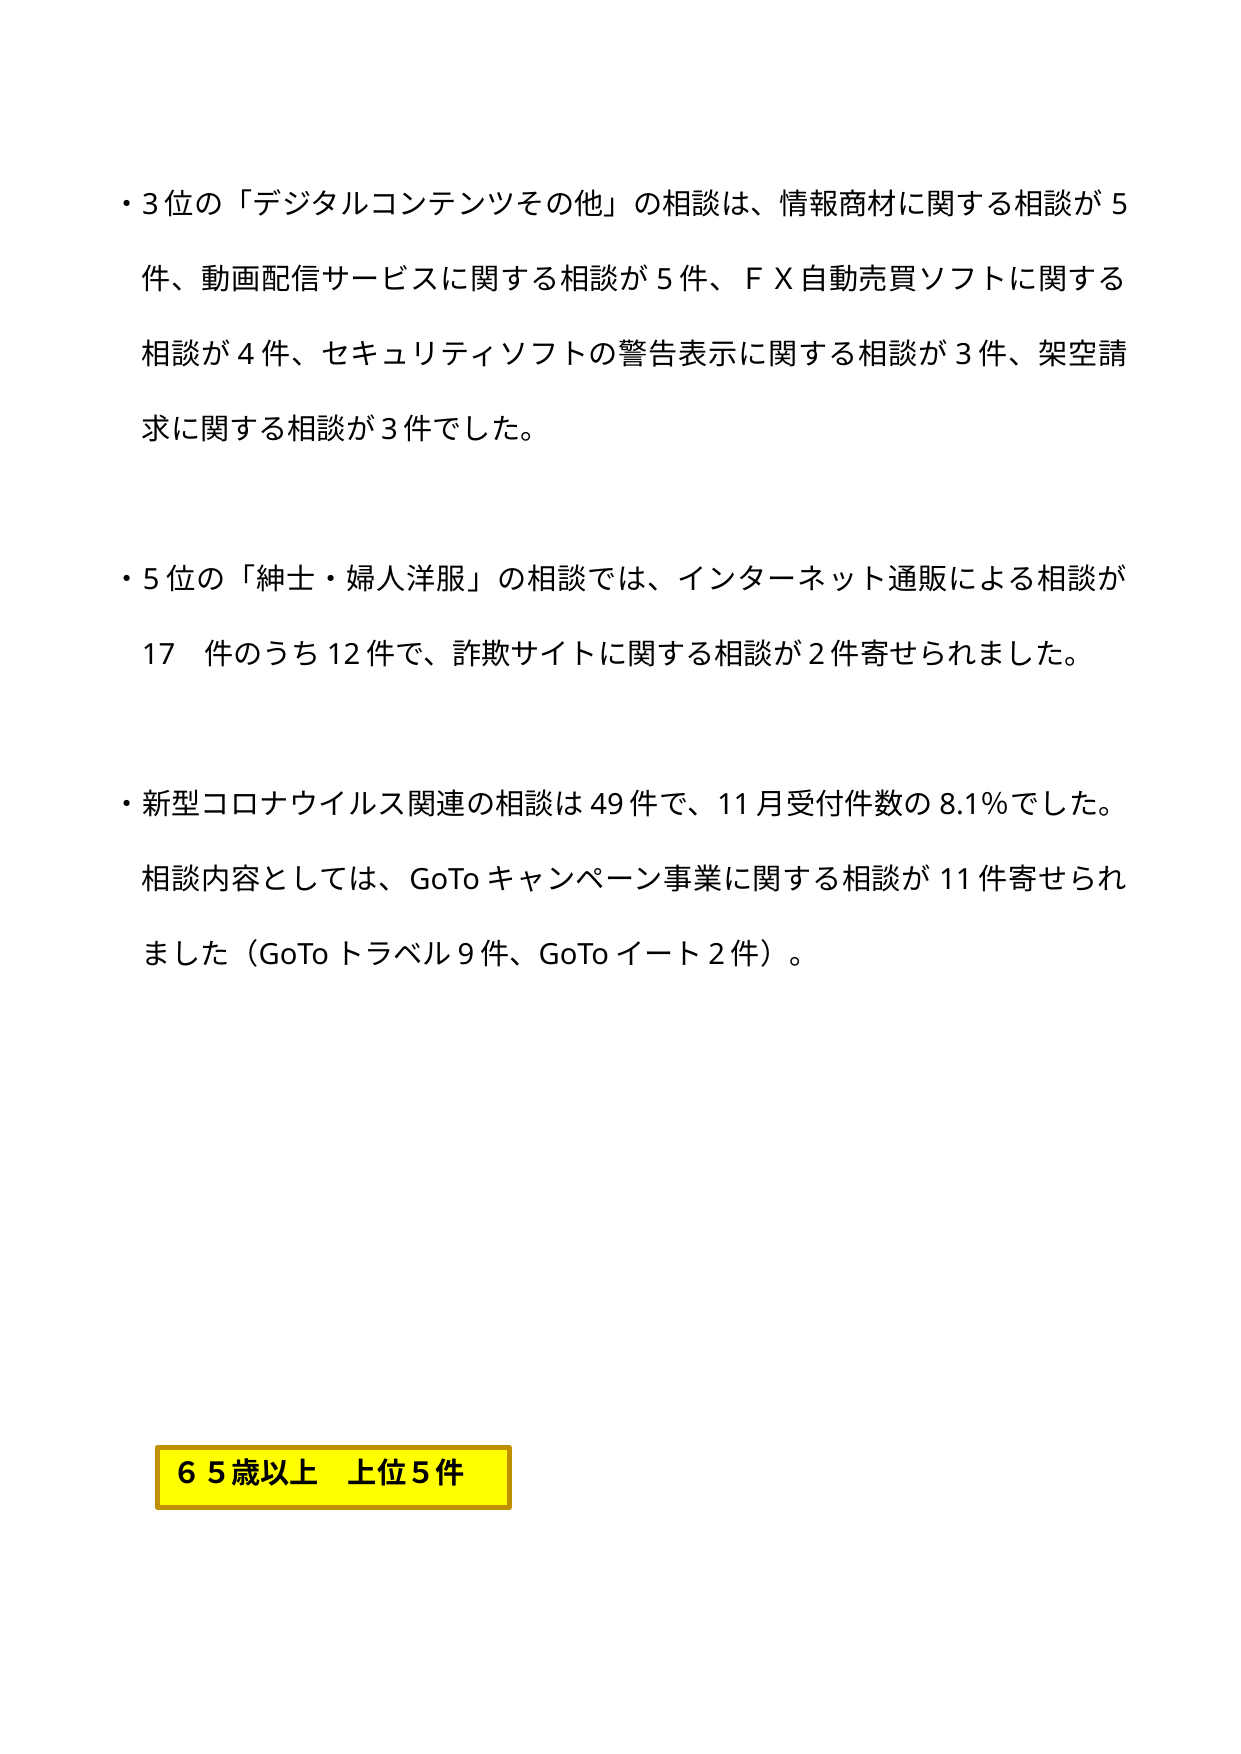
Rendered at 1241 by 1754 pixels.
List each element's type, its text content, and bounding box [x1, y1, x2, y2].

text ・新型コロナウイルス関連の相談は49件で、11月受付件数の8.1％でした。 相談内容としては、GoToキャンペーン事業に関する相談が11件寄せられました（GoToトラベル9件、GoToイート2件）。 [112, 764, 1128, 989]
text ・3位の「デジタルコンテンツその他」の相談は、情報商材に関する相談が5件、動画配信サービスに関する相談が5件、ＦＸ自動売買ソフトに関する相談が4件、セキュリティソフトの警告表示に関する相談が3件、架空請求に関する相談が3件でした。 [112, 164, 1128, 464]
text ・5位の「紳士・婦人洋服」の相談では、インターネット通販による相談が17 件のうち12件で、詐欺サイトに関する相談が2件寄せられました。 [112, 539, 1128, 689]
